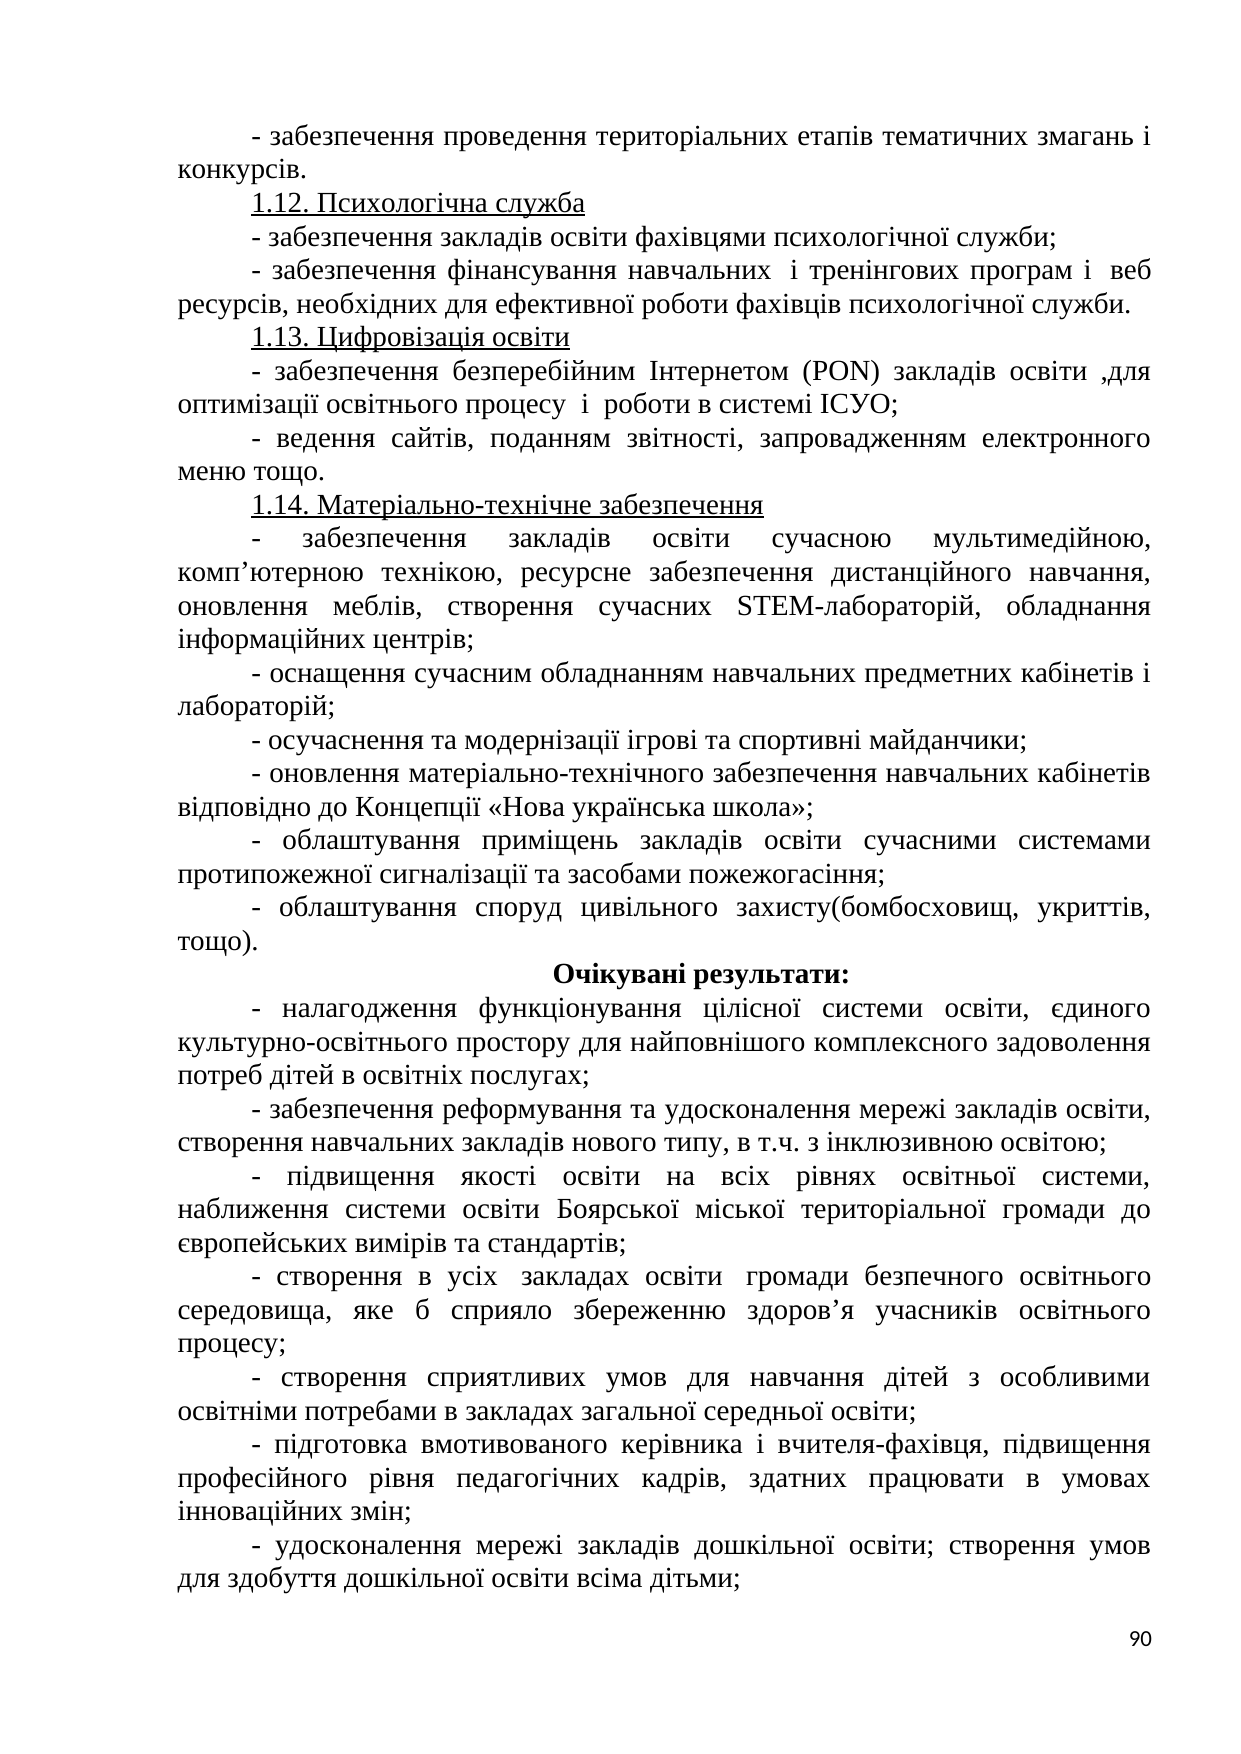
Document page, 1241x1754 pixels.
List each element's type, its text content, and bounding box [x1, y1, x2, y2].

text - ведення сайтів, поданням звітності, запровадженням електронного меню тощо. [177, 420, 1152, 487]
text - створення сприятливих умов для навчання дітей з особливими освітніми потребами в закладах загальної середньої освіти; [177, 1359, 1152, 1426]
text - облаштування споруд цивільного захисту(бомбосховищ, укриттів, тощо). [177, 889, 1152, 957]
text - забезпечення закладів освіти сучасною мультимедійною, комп’ютерною технікою, ресурсне забезпечення дистанційного навчання, оновлення меблів, створення сучасних STEM-лабораторій, обладнання інформаційних центрів; [177, 521, 1152, 655]
text - налагодження функціонування цілісної системи освіти, єдиного культурно-освітнього простору для найповнішого комплексного задоволення потреб дітей в освітніх послугах; [177, 990, 1152, 1091]
text - підвищення якості освіти на всіх рівнях освітньої системи, наближення системи освіти Боярської міської територіальної громади до європейських вимірів та стандартів; [177, 1158, 1152, 1258]
text - облаштування приміщень закладів освіти сучасними системами протипожежної сигналізації та засобами пожежогасіння; [177, 822, 1152, 889]
text 1.12. Психологічна служба [177, 185, 1152, 219]
text 1.14. Матеріально-технічне забезпечення [177, 487, 1152, 521]
text 1.13. Цифровізація освіти [177, 319, 1152, 353]
text - забезпечення проведення територіальних етапів тематичних змагань і конкурсів. [177, 118, 1152, 185]
text - забезпечення фінансування навчальних і тренінгових програм і веб ресурсів, необхідних для ефективної роботи фахівців психологічної служби. [177, 252, 1152, 319]
text - створення в усіх закладах освіти громади безпечного освітнього середовища, яке б сприяло збереженню здоров’я учасників освітнього процесу; [177, 1258, 1152, 1359]
text Очікувані результати: [177, 957, 1152, 990]
text - підготовка вмотивованого керівника і вчителя-фахівця, підвищення професійного рівня педагогічних кадрів, здатних працювати в умовах інноваційних змін; [177, 1426, 1152, 1527]
text - удосконалення мережі закладів дошкільної освіти; створення умов для здобуття дошкільної освіти всіма дітьми; [177, 1527, 1152, 1594]
text - забезпечення реформування та удосконалення мережі закладів освіти, створення навчальних закладів нового типу, в т.ч. з інклюзивною освітою; [177, 1091, 1152, 1158]
text - оснащення сучасним обладнанням навчальних предметних кабінетів і лабораторій; [177, 655, 1152, 722]
text - оновлення матеріально-технічного забезпечення навчальних кабінетів відповідно до Концепції «Нова українська школа»; [177, 755, 1152, 822]
text - забезпечення закладів освіти фахівцями психологічної служби; [177, 219, 1152, 252]
text - осучаснення та модернізації ігрові та спортивні майданчики; [177, 722, 1152, 755]
text - забезпечення безперебійним Інтернетом (PON) закладів освіти ,для оптимізації освітнього процесу і роботи в системі ІСУО; [177, 353, 1152, 420]
